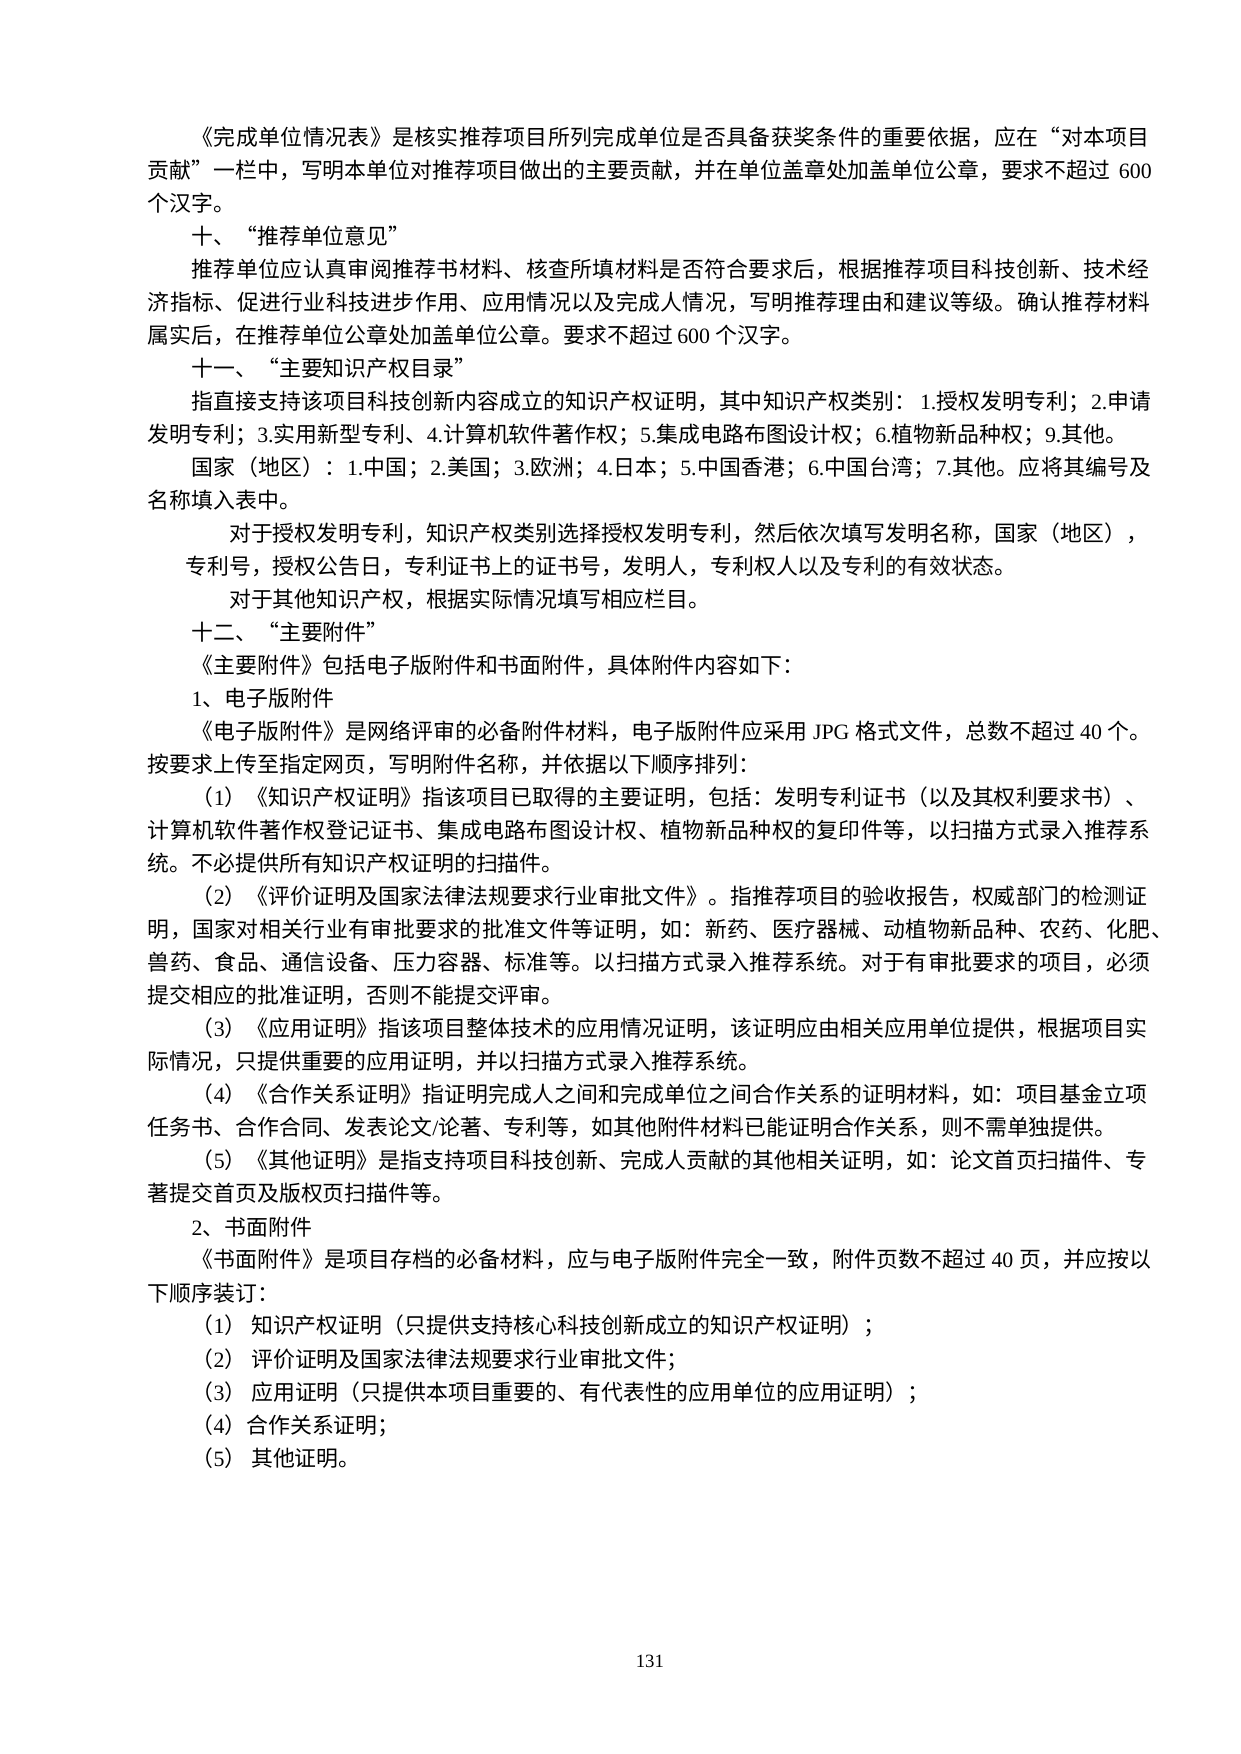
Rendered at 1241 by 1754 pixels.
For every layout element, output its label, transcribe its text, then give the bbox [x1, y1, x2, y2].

text 《书面附件》是项目存档的必备材料，应与电子版附件完全一致，附件页数不超过40 页，并应按以下顺序装订： [148, 1242, 1152, 1308]
text 推荐单位应认真审阅推荐书材料、核查所填材料是否符合要求后，根据推荐项目科技创新、技术经济指标、促进行业科技进步作用、应用情况以及完成人情况，写明推荐理由和建议等级。确认推荐材料属实后，在推荐单位公章处加盖单位公章。要求不超过600 个汉字。 [148, 251, 1152, 350]
text （2） 评价证明及国家法律法规要求行业审批文件； [148, 1341, 1152, 1374]
text 十、“推荐单位意见” [148, 218, 1152, 251]
list 对于授权发明专利，知识产权类别选择授权发明专利，然后依次填写发明名称，国家（地区），专利号，授权公告日，专利证书上的证书号，发明人，专利权人以及专利的有效状态。 [185, 515, 1152, 581]
text 国家（地区）：1.中国；2.美国；3.欧洲；4.日本；5.中国香港；6.中国台湾；7.其他。应将其编号及名称填入表中。 [148, 449, 1152, 515]
text 指直接支持该项目科技创新内容成立的知识产权证明，其中知识产权类别：1.授权发明专利；2.申请发明专利；3.实用新型专利、4.计算机软件著作权；5.集成电路布图设计权；6.植物新品种权；9.其他。 [148, 383, 1152, 449]
text 2、书面附件 [148, 1209, 1152, 1242]
text （2）《评价证明及国家法律法规要求行业审批文件》。指推荐项目的验收报告，权威部门的检测证明，国家对相关行业有审批要求的批准文件等证明，如：新药、医疗器械、动植物新品种、农药、化肥、兽药、食品、通信设备、压力容器、标准等。以扫描方式录入推荐系统。对于有审批要求的项目，必须提交相应的批准证明，否则不能提交评审。 [148, 879, 1152, 1011]
text 十一、“主要知识产权目录” [148, 350, 1152, 383]
text （4）合作关系证明； [148, 1407, 1152, 1440]
text （3） 应用证明（只提供本项目重要的、有代表性的应用单位的应用证明）； [148, 1374, 1152, 1407]
text 《完成单位情况表》是核实推荐项目所列完成单位是否具备获奖条件的重要依据，应在“对本项目贡献”一栏中，写明本单位对推荐项目做出的主要贡献，并在单位盖章处加盖单位公章，要求不超过600 个汉字。 [148, 119, 1152, 218]
text 1、电子版附件 [148, 681, 1152, 713]
text （1） 知识产权证明（只提供支持核心科技创新成立的知识产权证明）； [148, 1308, 1152, 1341]
text （5） 其他证明。 [148, 1440, 1152, 1473]
list 对于其他知识产权，根据实际情况填写相应栏目。 [185, 581, 1152, 614]
text 《主要附件》包括电子版附件和书面附件，具体附件内容如下： [148, 647, 1152, 681]
text 十二、“主要附件” [148, 614, 1152, 647]
text （3）《应用证明》指该项目整体技术的应用情况证明，该证明应由相关应用单位提供，根据项目实际情况，只提供重要的应用证明，并以扫描方式录入推荐系统。 [148, 1011, 1152, 1077]
text （1）《知识产权证明》指该项目已取得的主要证明，包括：发明专利证书（以及其权利要求书）、计算机软件著作权登记证书、集成电路布图设计权、植物新品种权的复印件等，以扫描方式录入推荐系统。不必提供所有知识产权证明的扫描件。 [148, 779, 1152, 879]
text （4）《合作关系证明》指证明完成人之间和完成单位之间合作关系的证明材料，如：项目基金立项任务书、合作合同、发表论文/论著、专利等，如其他附件材料已能证明合作关系，则不需单独提供。 [148, 1077, 1152, 1143]
text （5）《其他证明》是指支持项目科技创新、完成人贡献的其他相关证明，如：论文首页扫描件、专著提交首页及版权页扫描件等。 [148, 1143, 1152, 1209]
text 《电子版附件》是网络评审的必备附件材料，电子版附件应采用JPG 格式文件，总数不超过40 个。按要求上传至指定网页，写明附件名称，并依据以下顺序排列： [148, 713, 1152, 779]
